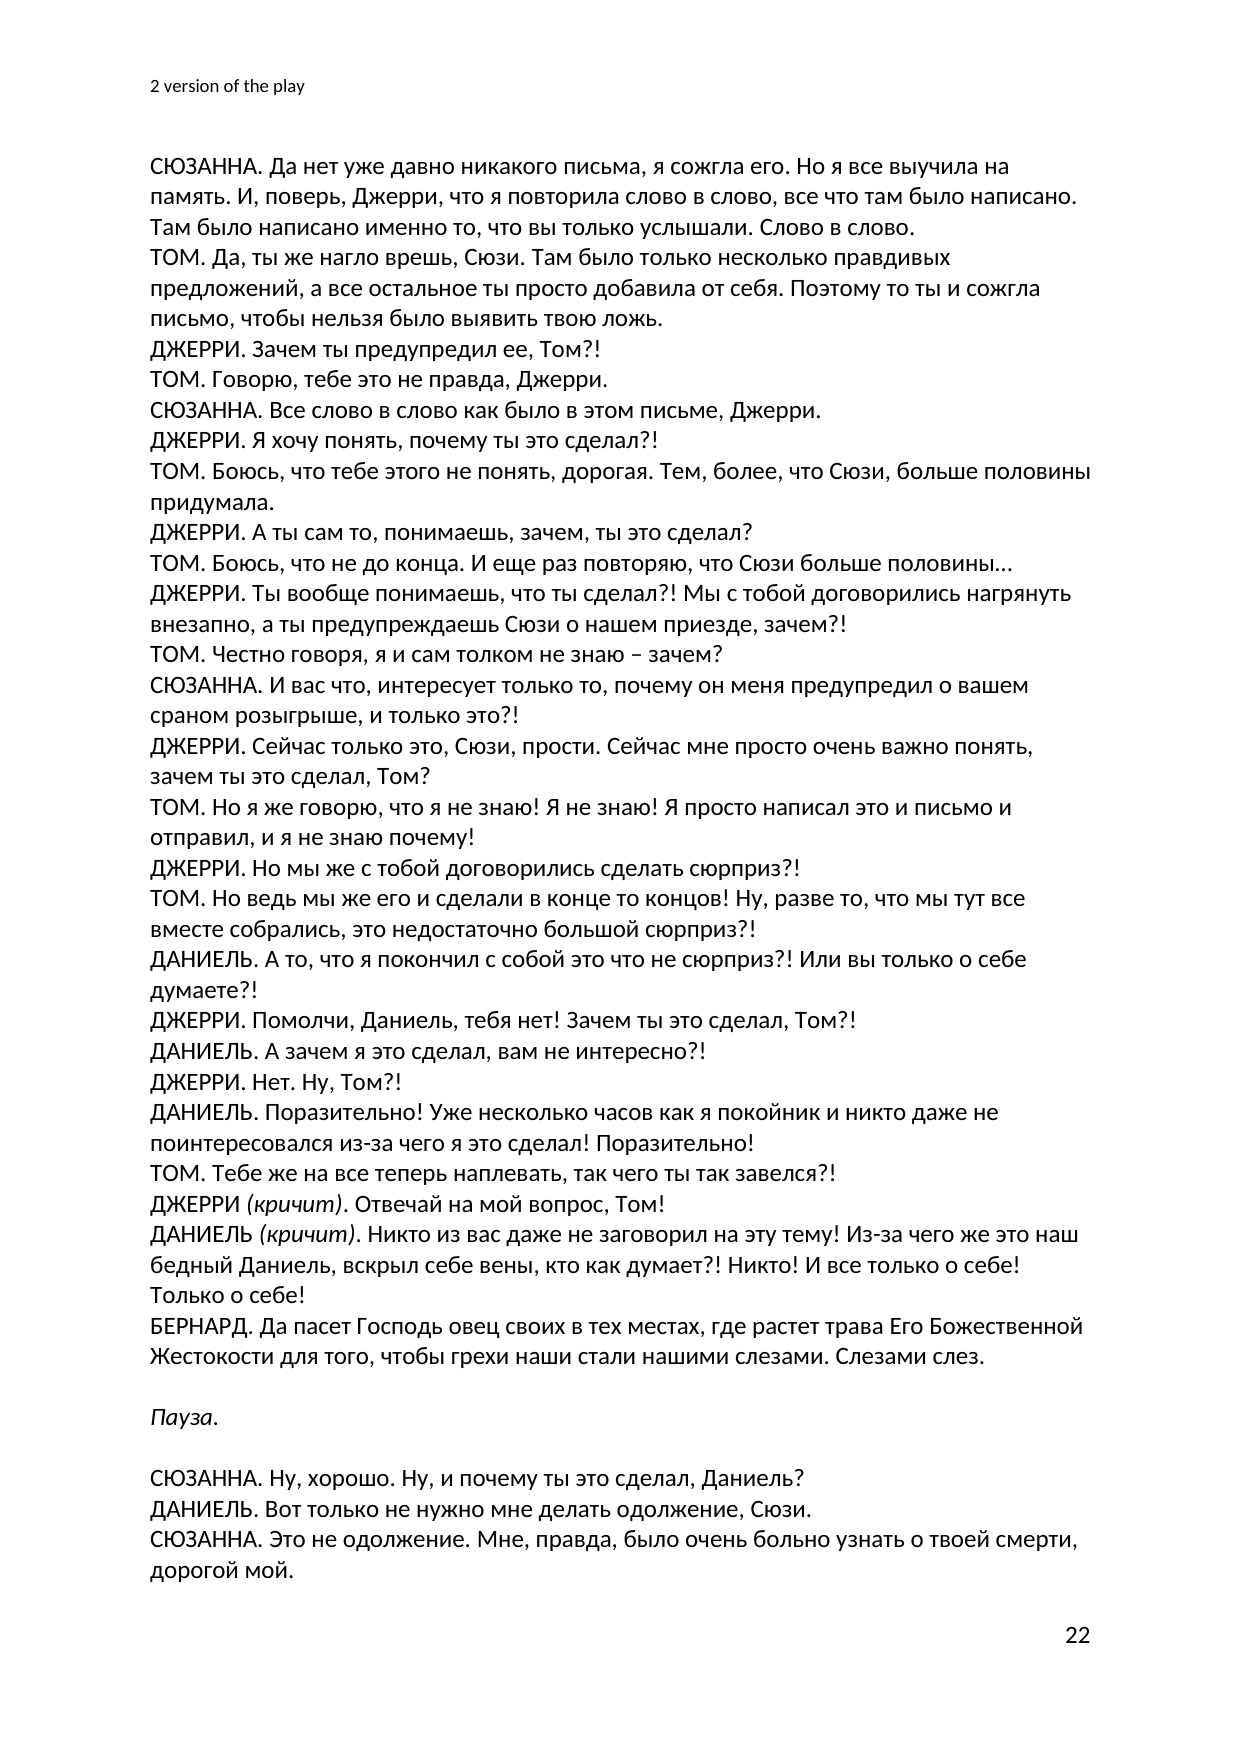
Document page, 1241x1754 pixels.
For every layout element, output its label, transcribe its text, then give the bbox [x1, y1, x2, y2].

text ТОМ. Честно говоря, я и сам толком не знаю – зачем? [150, 638, 1095, 669]
text ДЖЕРРИ. Помолчи, Даниель, тебя нет! Зачем ты это сделал, Том?! [150, 1004, 1095, 1035]
text Пауза. [150, 1401, 1095, 1432]
text ДАНИЕЛЬ. А то, что я покончил с собой это что не сюрприз?! Или вы только о себе думаете?! [150, 943, 1095, 1004]
text ДАНИЕЛЬ (кричит). Никто из вас даже не заговорил на эту тему! Из-за чего же это наш бедный Даниель, вскрыл себе вены, кто как думает?! Никто! И все только о себе! Только о себе! [150, 1218, 1095, 1310]
text СЮЗАННА. И вас что, интересует только то, почему он меня предупредил о вашем сраном розыгрыше, и только это?! [150, 669, 1095, 730]
text ДАНИЕЛЬ. Поразительно! Уже несколько часов как я покойник и никто даже не поинтересовался из-за чего я это сделал! Поразительно! [150, 1096, 1095, 1157]
text ДЖЕРРИ. А ты сам то, понимаешь, зачем, ты это сделал? [150, 516, 1095, 547]
text СЮЗАННА. Это не одолжение. Мне, правда, было очень больно узнать о твоей смерти, дорогой мой. [150, 1523, 1095, 1584]
text ДЖЕРРИ. Я хочу понять, почему ты это сделал?! [150, 425, 1095, 455]
text СЮЗАННА. Ну, хорошо. Ну, и почему ты это сделал, Даниель? [150, 1462, 1095, 1493]
text ДЖЕРРИ (кричит). Отвечай на мой вопрос, Том! [150, 1188, 1095, 1218]
text ТОМ. Но ведь мы же его и сделали в конце то концов! Ну, разве то, что мы тут все вместе собрались, это недостаточно большой сюрприз?! [150, 882, 1095, 943]
text ДЖЕРРИ. Зачем ты предупредил ее, Том?! [150, 333, 1095, 364]
text ТОМ. Боюсь, что тебе этого не понять, дорогая. Тем, более, что Сюзи, больше половины придумала. [150, 455, 1095, 516]
text ТОМ. Говорю, тебе это не правда, Джерри. [150, 364, 1095, 394]
text ДАНИЕЛЬ. Вот только не нужно мне делать одолжение, Сюзи. [150, 1493, 1095, 1523]
text ТОМ. Да, ты же нагло врешь, Сюзи. Там было только несколько правдивых предложений, а все остальное ты просто добавила от себя. Поэтому то ты и сожгла письмо, чтобы нельзя было выявить твою ложь. [150, 242, 1095, 333]
text ДАНИЕЛЬ. А зачем я это сделал, вам не интересно?! [150, 1035, 1095, 1066]
text ДЖЕРРИ. Сейчас только это, Сюзи, прости. Сейчас мне просто очень важно понять, зачем ты это сделал, Том? [150, 730, 1095, 791]
text ДЖЕРРИ. Ты вообще понимаешь, что ты сделал?! Мы с тобой договорились нагрянуть внезапно, а ты предупреждаешь Сюзи о нашем приезде, зачем?! [150, 577, 1095, 638]
text БЕРНАРД. Да пасет Господь овец своих в тех местах, где растет трава Его Божественной Жестокости для того, чтобы грехи наши стали нашими слезами. Слезами слез. [150, 1310, 1095, 1371]
text ТОМ. Но я же говорю, что я не знаю! Я не знаю! Я просто написал это и письмо и отправил, и я не знаю почему! [150, 791, 1095, 852]
text ТОМ. Боюсь, что не до конца. И еще раз повторяю, что Сюзи больше половины… [150, 547, 1095, 577]
text СЮЗАННА. Да нет уже давно никакого письма, я сожгла его. Но я все выучила на память. И, поверь, Джерри, что я повторила слово в слово, все что там было написано. Там было написано именно то, что вы только услышали. Слово в слово. [150, 150, 1095, 242]
text ТОМ. Тебе же на все теперь наплевать, так чего ты так завелся?! [150, 1157, 1095, 1188]
text СЮЗАННА. Все слово в слово как было в этом письме, Джерри. [150, 394, 1095, 425]
text ДЖЕРРИ. Нет. Ну, Том?! [150, 1066, 1095, 1096]
text ДЖЕРРИ. Но мы же с тобой договорились сделать сюрприз?! [150, 852, 1095, 882]
